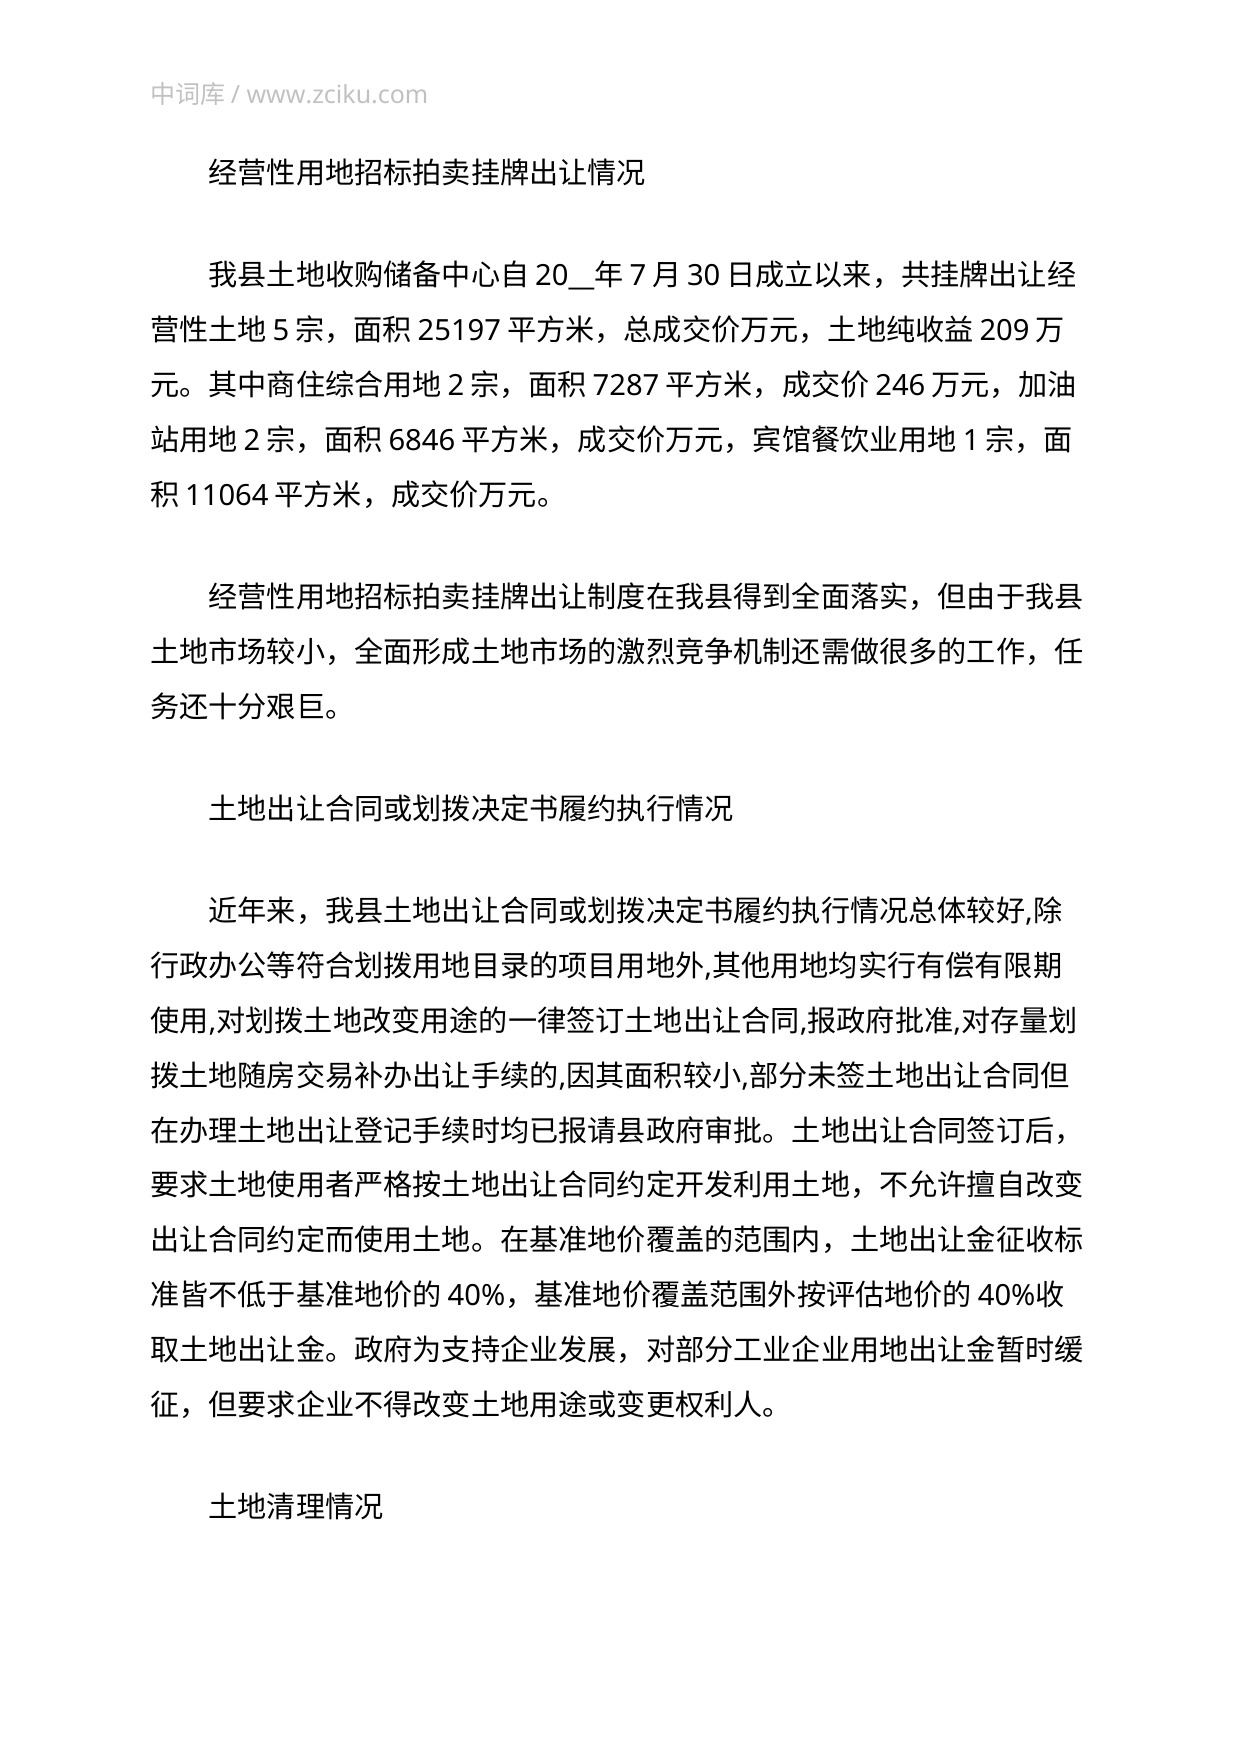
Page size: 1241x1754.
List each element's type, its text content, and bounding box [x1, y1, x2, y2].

text 经营性用地招标拍卖挂牌出让情况 [150, 150, 1090, 192]
text 经营性用地招标拍卖挂牌出让制度在我县得到全面落实，但由于我县土地市场较小，全面形成土地市场的激烈竞争机制还需做很多的工作，任务还十分艰巨。 [150, 574, 1090, 726]
text 土地清理情况 [150, 1483, 1090, 1526]
text 我县土地收购储备中心自20__年7月30日成立以来，共挂牌出让经营性土地5宗，面积25197平方米，总成交价万元，土地纯收益209万元。其中商住综合用地2宗，面积7287平方米，成交价246万元，加油站用地2宗，面积6846平方米，成交价万元，宾馆餐饮业用地1宗，面积11064平方米，成交价万元。 [150, 252, 1090, 514]
text 近年来，我县土地出让合同或划拨决定书履约执行情况总体较好,除行政办公等符合划拨用地目录的项目用地外,其他用地均实行有偿有限期使用,对划拨土地改变用途的一律签订土地出让合同,报政府批准,对存量划拨土地随房交易补办出让手续的,因其面积较小,部分未签土地出让合同但在办理土地出让登记手续时均已报请县政府审批。土地出让合同签订后，要求土地使用者严格按土地出让合同约定开发利用土地，不允许擅自改变出让合同约定而使用土地。在基准地价覆盖的范围内，土地出让金征收标准皆不低于基准地价的40%，基准地价覆盖范围外按评估地价的40%收取土地出让金。政府为支持企业发展，对部分工业企业用地出让金暂时缓征，但要求企业不得改变土地用途或变更权利人。 [150, 887, 1090, 1424]
text 土地出让合同或划拨决定书履约执行情况 [150, 785, 1090, 828]
